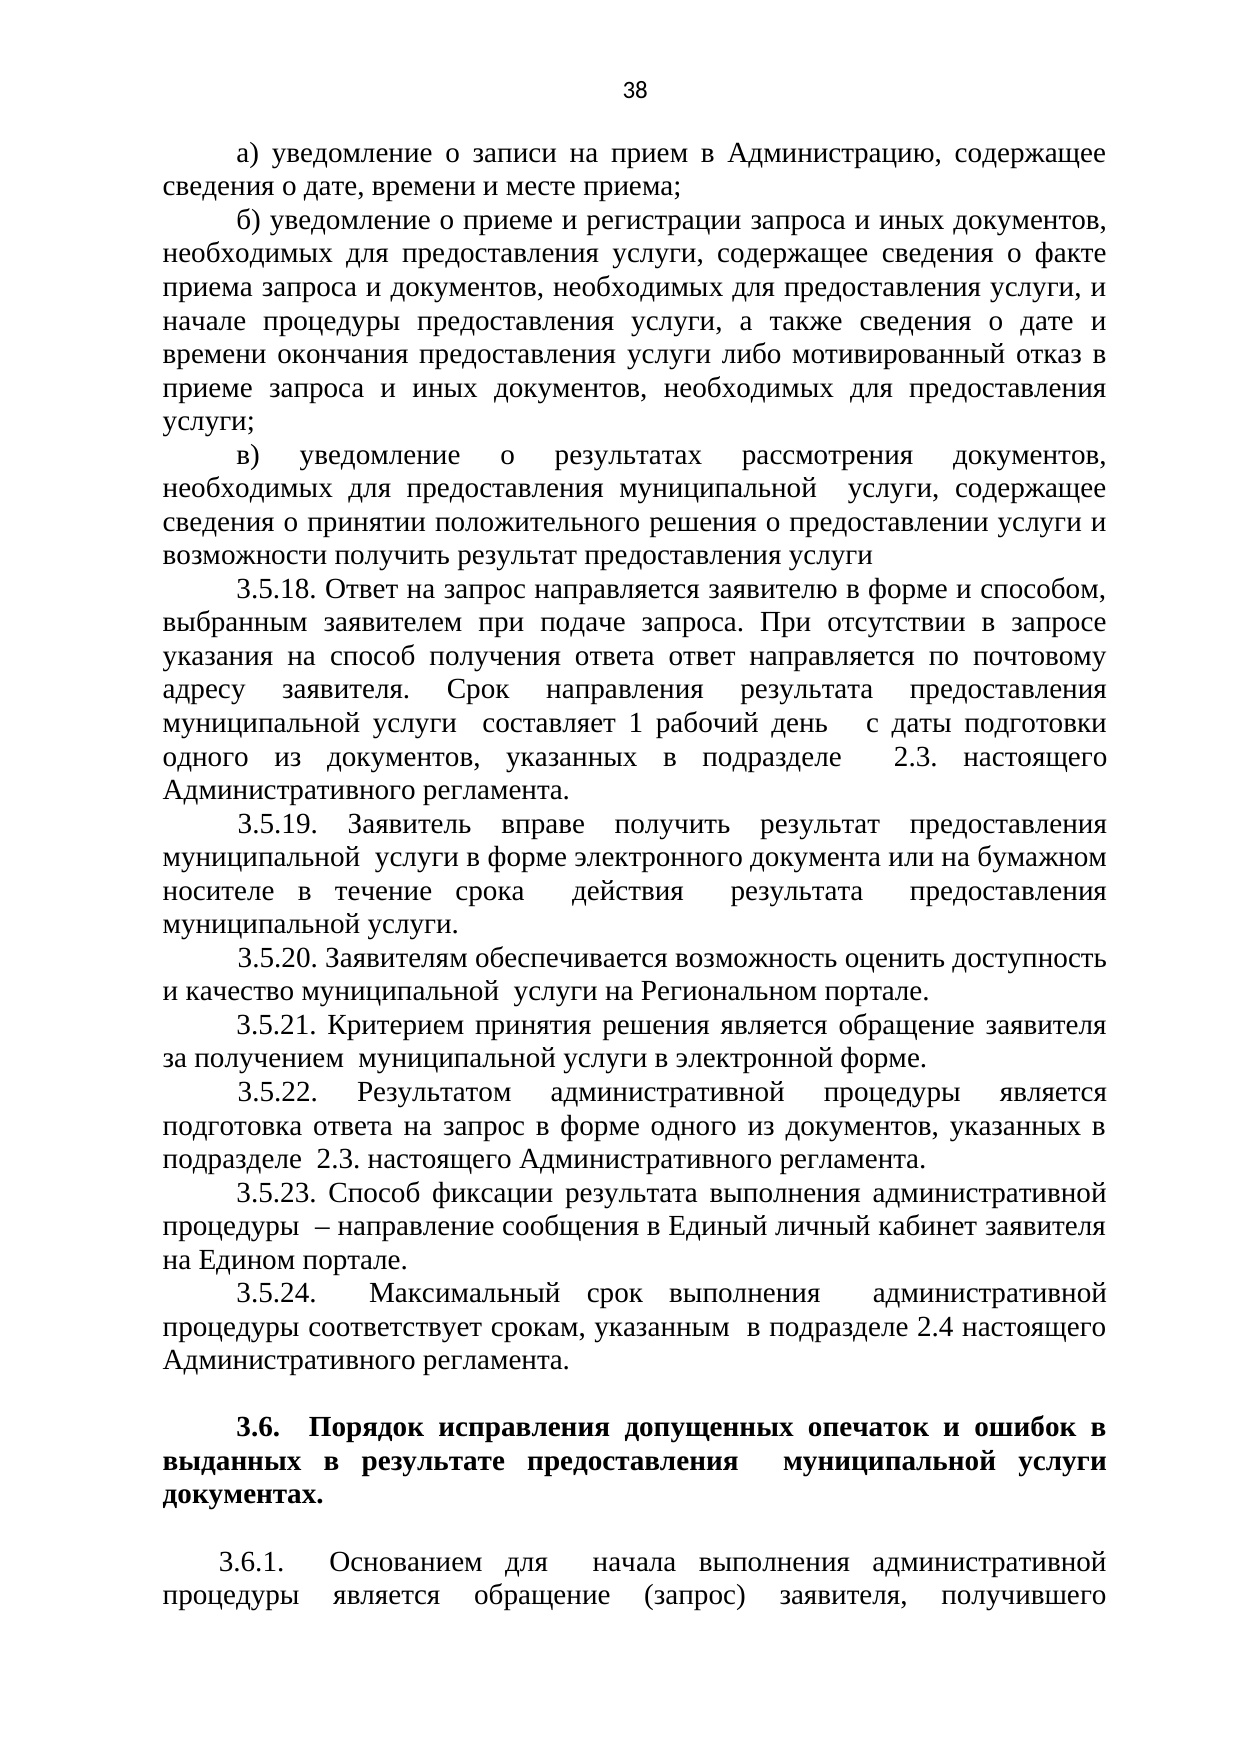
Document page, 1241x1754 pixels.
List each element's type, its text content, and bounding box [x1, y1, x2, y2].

text 3.5.22. Результатом административной процедуры является подготовка ответа на запрос в форме одного из документов, указанных в подразделе 2.3. настоящего Административного регламента. [162, 1074, 1107, 1175]
text 3.5.24. Максимальный срок выполнения административной процедуры соответствует срокам, указанным в подразделе 2.4 настоящего Административного регламента. [162, 1275, 1107, 1376]
text 3.5.18. Ответ на запрос направляется заявителю в форме и способом, выбранным заявителем при подаче запроса. При отсутствии в запросе указания на способ получения ответа ответ направляется по почтовому адресу заявителя. Срок направления результата предоставления муниципальной услуги составляет 1 рабочий день с даты подготовки одного из документов, указанных в подразделе 2.3. настоящего Административного регламента. [162, 571, 1107, 806]
text в) уведомление о результатах рассмотрения документов, необходимых для предоставления муниципальной услуги, содержащее сведения о принятии положительного решения о предоставлении услуги и возможности получить результат предоставления услуги [162, 437, 1107, 571]
text 3.6. Порядок исправления допущенных опечаток и ошибок в выданных в результате предоставления муниципальной услуги документах. [162, 1409, 1107, 1510]
text 3.5.19. Заявитель вправе получить результат предоставления муниципальной услуги в форме электронного документа или на бумажном носителе в течение срока действия результата предоставления муниципальной услуги. [162, 806, 1107, 940]
text а) уведомление о записи на прием в Администрацию, содержащее сведения о дате, времени и месте приема; [162, 135, 1107, 202]
text б) уведомление о приеме и регистрации запроса и иных документов, необходимых для предоставления услуги, содержащее сведения о факте приема запроса и документов, необходимых для предоставления услуги, и начале процедуры предоставления услуги, а также сведения о дате и времени окончания предоставления услуги либо мотивированный отказ в приеме запроса и иных документов, необходимых для предоставления услуги; [162, 202, 1107, 437]
text 3.5.21. Критерием принятия решения является обращение заявителя за получением муниципальной услуги в электронной форме. [162, 1007, 1107, 1074]
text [162, 1544, 1107, 1611]
text 3.5.23. Способ фиксации результата выполнения административной процедуры – направление сообщения в Единый личный кабинет заявителя на Едином портале. [162, 1175, 1107, 1275]
text 3.5.20. Заявителям обеспечивается возможность оценить доступность и качество муниципальной услуги на Региональном портале. [162, 940, 1107, 1007]
